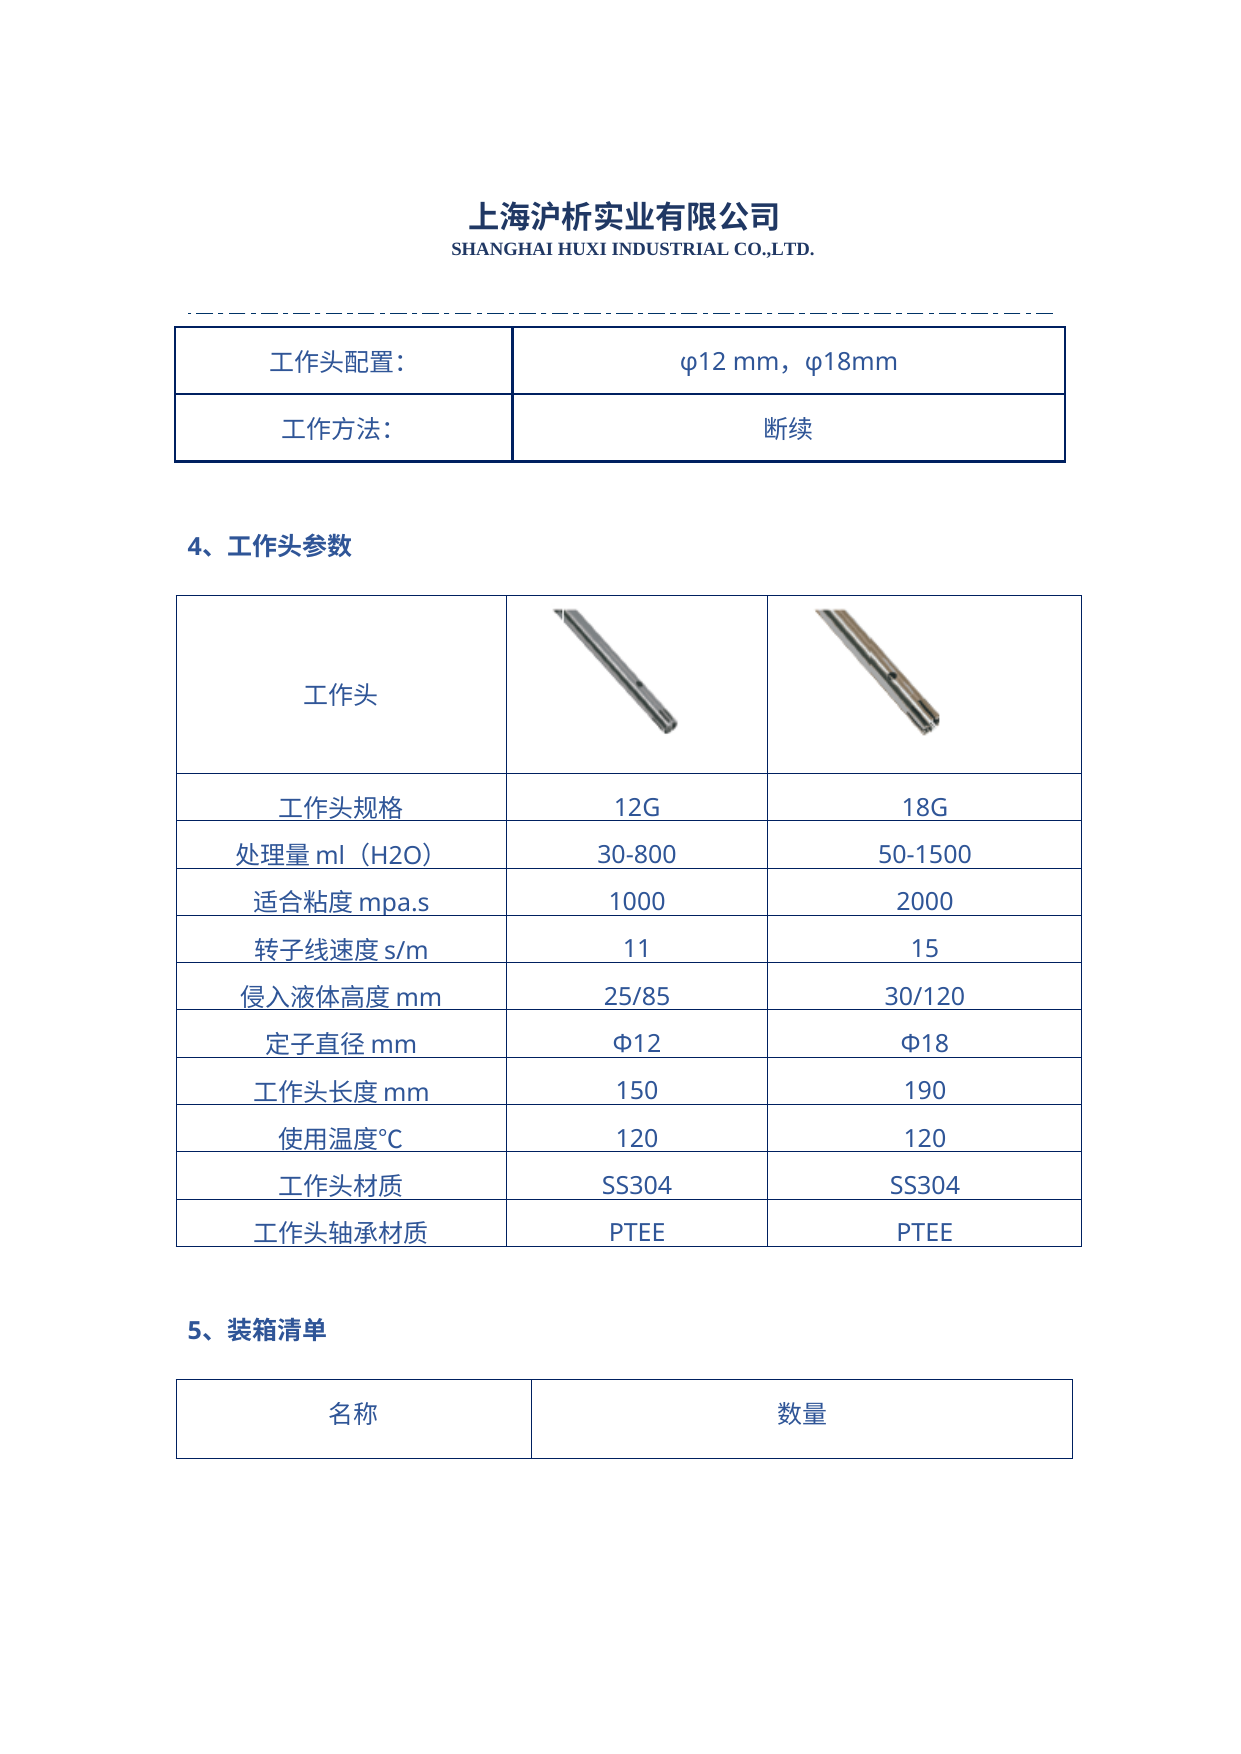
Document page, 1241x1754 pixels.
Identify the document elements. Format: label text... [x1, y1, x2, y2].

table_cell SS304 [768, 1152, 1081, 1198]
table_cell 120 [768, 1105, 1081, 1151]
table_cell 18G [768, 774, 1081, 820]
table_cell 工作头规格 [177, 774, 506, 820]
table_cell 定子直径mm [177, 1010, 506, 1057]
table_cell 50-1500 [768, 821, 1081, 867]
table_header [507, 596, 767, 773]
table_header 名称 [177, 1380, 531, 1458]
table_header 工作头 [177, 596, 506, 773]
text 4、工作头参数 [187, 512, 1053, 577]
table_cell 2000 [768, 869, 1081, 915]
table_cell SS304 [507, 1152, 767, 1198]
table_cell 工作头长度mm [177, 1058, 506, 1104]
table_cell 1000 [507, 869, 767, 915]
table_cell 12G [507, 774, 767, 820]
table_cell 侵入液体高度mm [177, 963, 506, 1009]
table_cell Φ12 [507, 1010, 767, 1057]
picture [550, 596, 679, 745]
table_cell 工作头材质 [177, 1152, 506, 1198]
table_cell 15 [768, 916, 1081, 962]
table_cell 120 [507, 1105, 767, 1151]
table_cell 150 [507, 1058, 767, 1104]
table_cell 11 [507, 916, 767, 962]
table_cell 30/120 [768, 963, 1081, 1009]
table_cell 30-800 [507, 821, 767, 867]
table_cell 适合粘度mpa.s [177, 869, 506, 915]
table_cell 工作头轴承材质 [177, 1200, 506, 1246]
table_cell 处理量ml（H2O） [177, 821, 506, 867]
picture [811, 596, 940, 745]
table_cell 190 [768, 1058, 1081, 1104]
table_cell Φ18 [768, 1010, 1081, 1057]
table_cell 25/85 [507, 963, 767, 1009]
text 5、装箱清单 [187, 1296, 1053, 1361]
table_header [768, 596, 1081, 773]
table_header 数量 [532, 1380, 1072, 1458]
table_cell PTEE [507, 1200, 767, 1246]
table_cell PTEE [768, 1200, 1081, 1246]
table_cell 转子线速度s/m [177, 916, 506, 962]
table_cell 使用温度℃ [177, 1105, 506, 1151]
